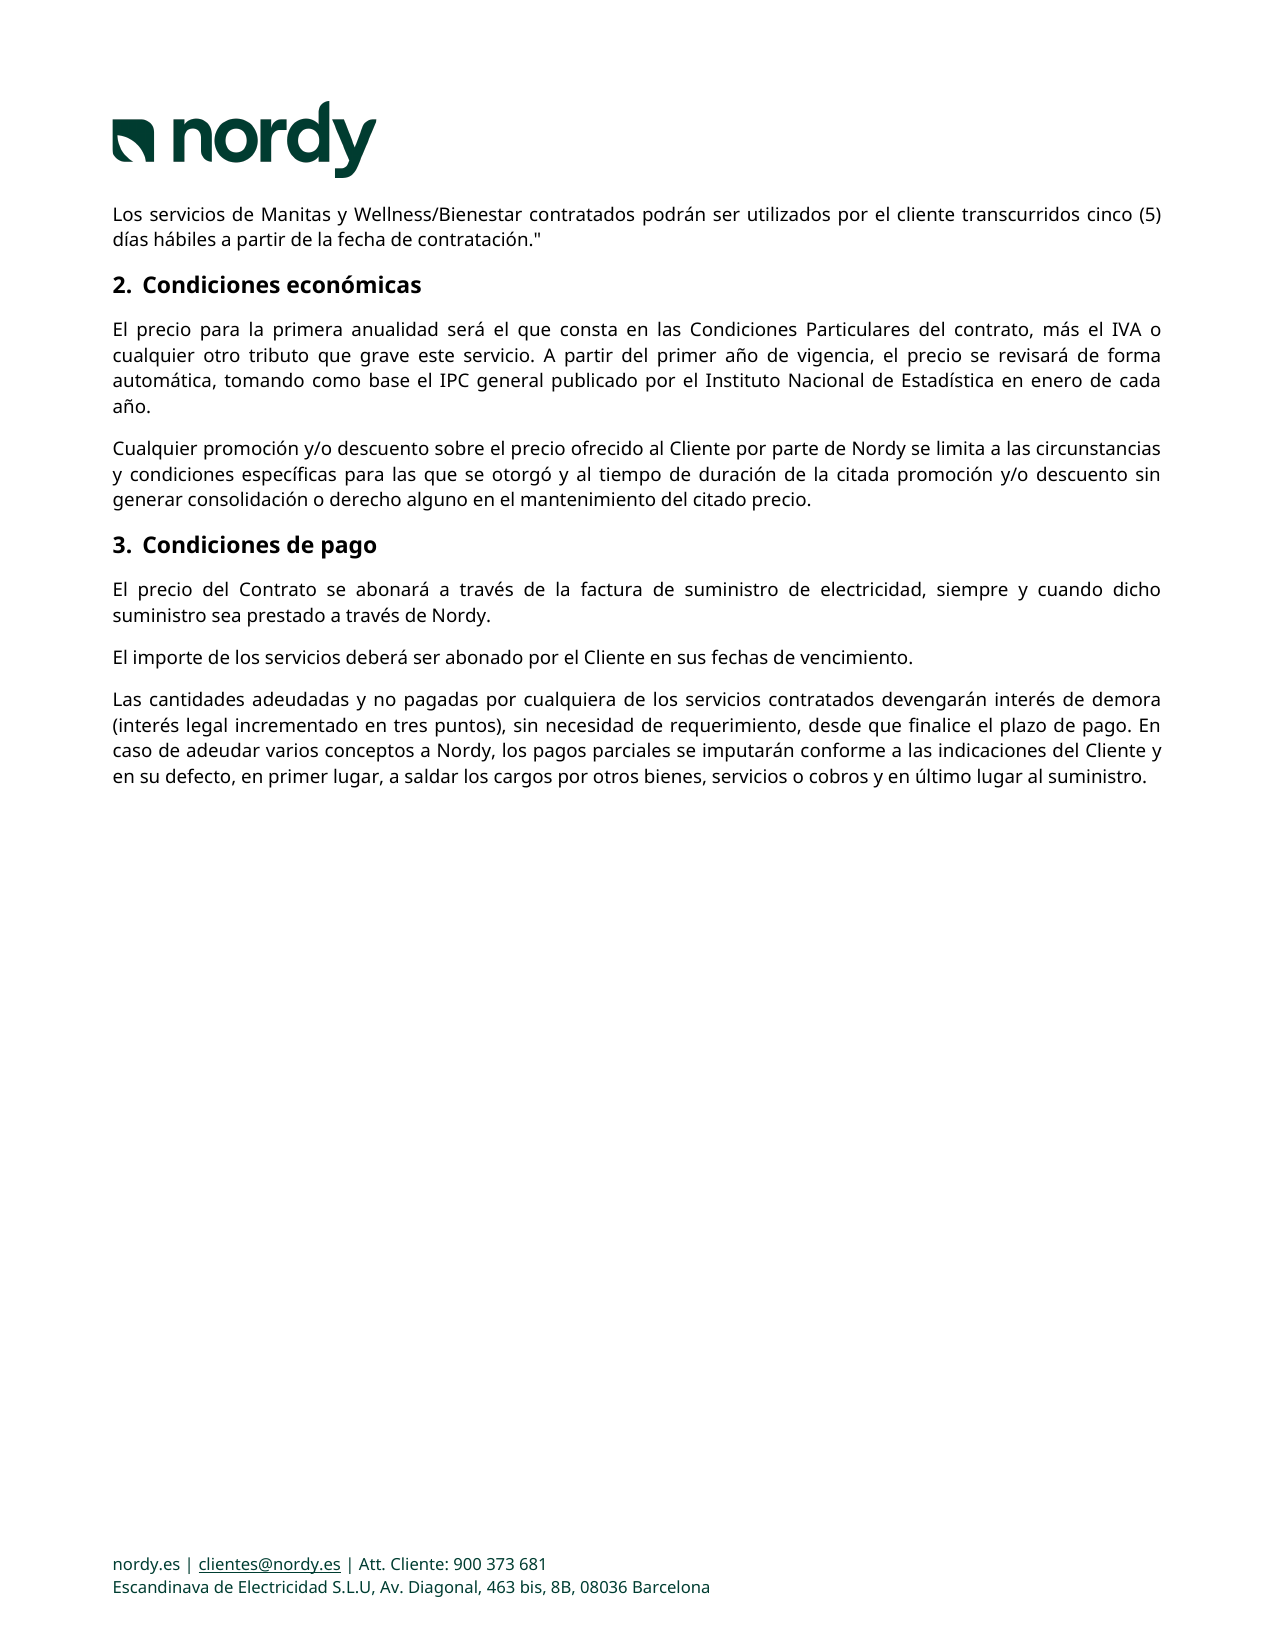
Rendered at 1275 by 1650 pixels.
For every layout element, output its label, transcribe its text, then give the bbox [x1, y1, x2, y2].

text Las cantidades adeudadas y no pagadas por cualquiera de los servicios contratados devengarán interés de demora (interés legal incrementado en tres puntos), sin necesidad de requerimiento, desde que finalice el plazo de pago. En caso de adeudar varios conceptos a Nordy, los pagos parciales se imputarán conforme a las indicaciones del Cliente y en su defecto, en primer lugar, a saldar los cargos por otros bienes, servicios o cobros y en último lugar al suministro. [112, 686, 1162, 788]
list Condiciones económicas [112, 269, 1162, 300]
list Condiciones de pago [112, 529, 1162, 560]
text El precio del Contrato se abonará a través de la factura de suministro de electricidad, siempre y cuando dicho suministro sea prestado a través de Nordy. [112, 577, 1162, 628]
text Cualquier promoción y/o descuento sobre el precio ofrecido al Cliente por parte de Nordy se limita a las circunstancias y condiciones específicas para las que se otorgó y al tiempo de duración de la citada promoción y/o descuento sin generar consolidación o derecho alguno en el mantenimiento del citado precio. [112, 435, 1162, 512]
text Los servicios de Manitas y Wellness/Bienestar contratados podrán ser utilizados por el cliente transcurridos cinco (5) días hábiles a partir de la fecha de contratación." [112, 201, 1162, 252]
text El precio para la primera anualidad será el que consta en las Condiciones Particulares del contrato, más el IVA o cualquier otro tributo que grave este servicio. A partir del primer año de vigencia, el precio se revisará de forma automática, tomando como base el IPC general publicado por el Instituto Nacional de Estadística en enero de cada año. [112, 317, 1162, 419]
text El importe de los servicios deberá ser abonado por el Cliente en sus fechas de vencimiento. [112, 644, 1162, 670]
